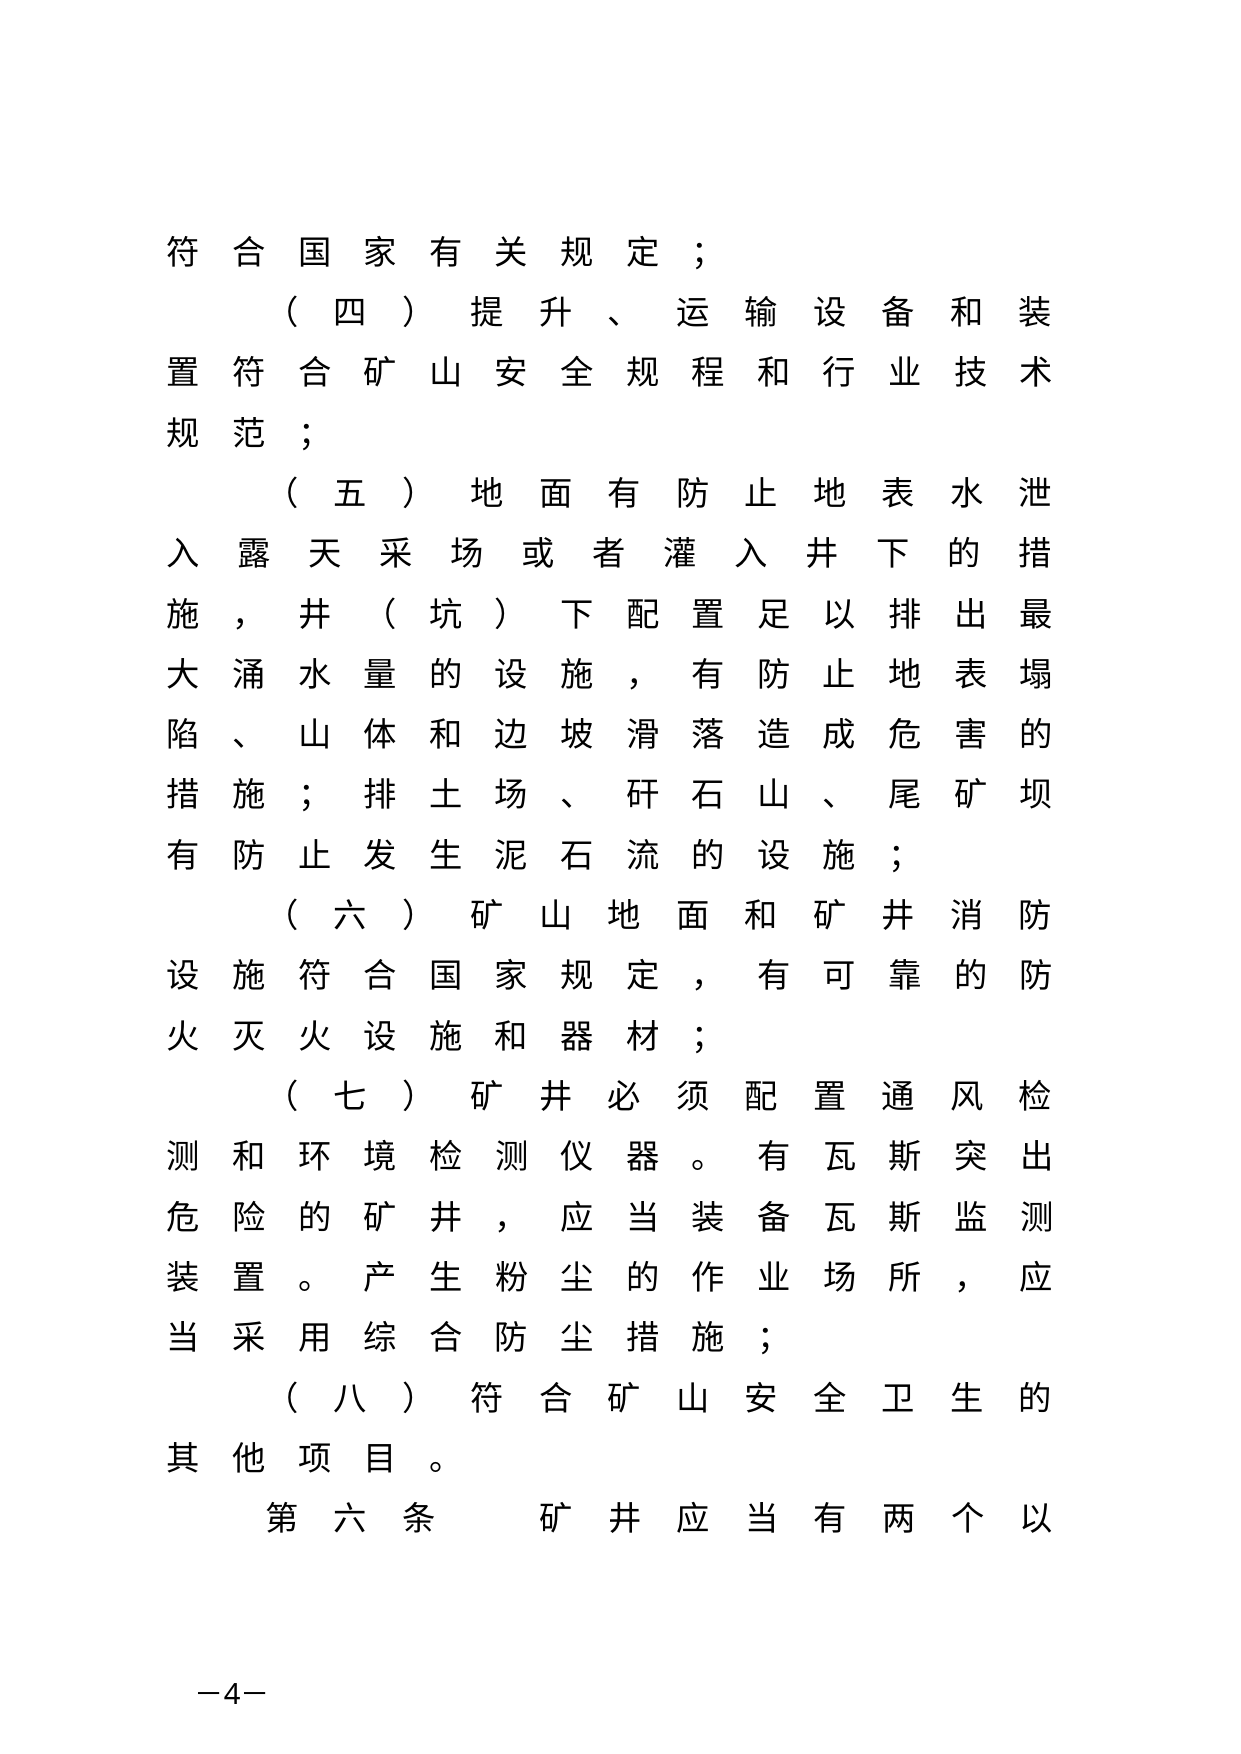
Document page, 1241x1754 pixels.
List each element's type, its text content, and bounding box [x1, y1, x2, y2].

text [167, 219, 1085, 280]
text （八）符合矿山安全卫生的其他项目。 [167, 1365, 1085, 1486]
text （四）提升、运输设备和装置符合矿山安全规程和行业技术规范； [167, 280, 1085, 461]
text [167, 1486, 1085, 1546]
text （七）矿井必须配置通风检测和环境检测仪器。有瓦斯突出危险的矿井，应当装备瓦斯监测装置。产生粉尘的作业场所，应当采用综合防尘措施； [167, 1064, 1085, 1365]
text （六）矿山地面和矿井消防设施符合国家规定，有可靠的防火灭火设施和器材； [167, 883, 1085, 1064]
text （五）地面有防止地表水泄入露天采场或者灌入井下的措施，井（坑）下配置足以排出最大涌水量的设施，有防止地表塌陷、山体和边坡滑落造成危害的措施；排土场、矸石山、尾矿坝有防止发生泥石流的设施； [167, 461, 1085, 883]
